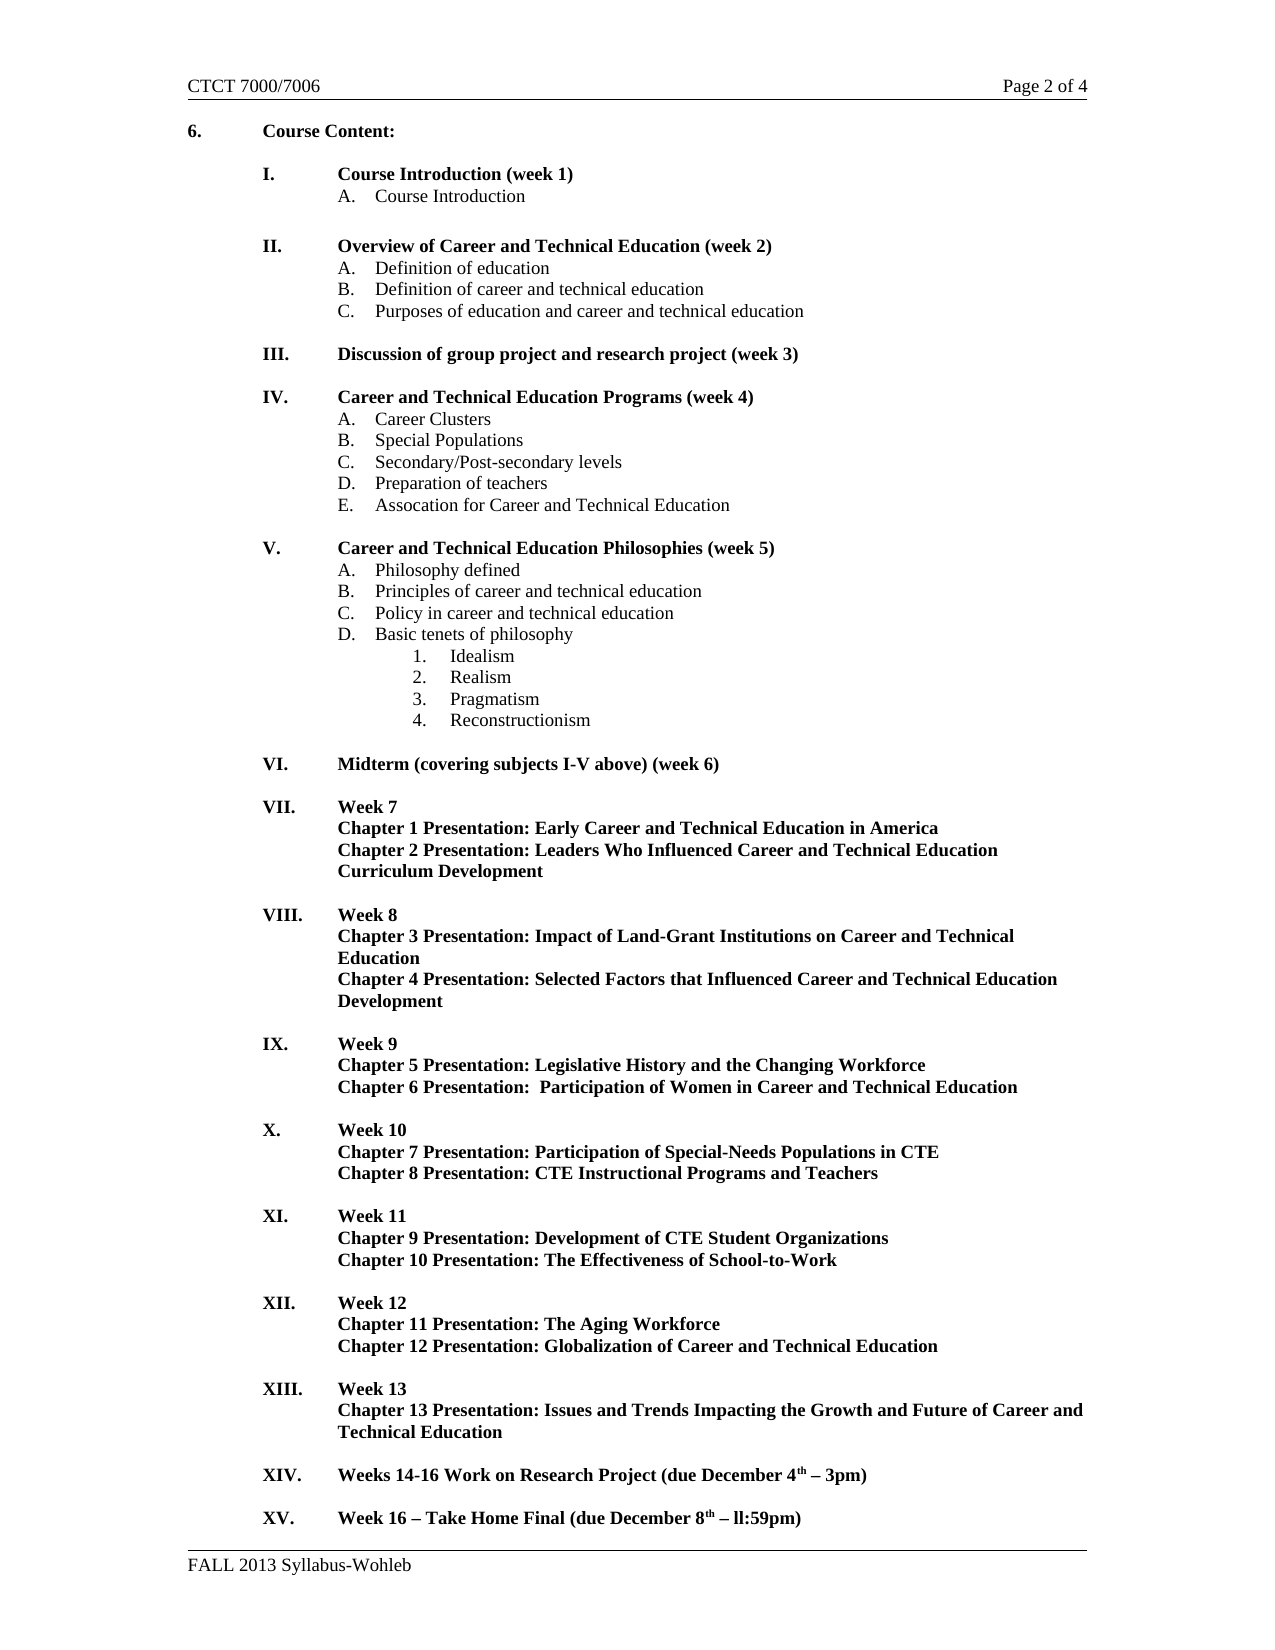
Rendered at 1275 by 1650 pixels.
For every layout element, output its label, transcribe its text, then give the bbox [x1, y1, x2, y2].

list Midterm (covering subjects I-V above) (week 6) [262, 752, 1087, 774]
text I. Course Introduction (week 1) [187, 163, 1087, 185]
list Special Populations [337, 429, 1087, 451]
list Reconstructionism [412, 709, 1087, 731]
list Chapter 12 Presentation: Globalization of Career and Technical Education [337, 1335, 1087, 1356]
text Chapter 4 Presentation: Selected Factors that Influenced Career and Technical Education Development [337, 968, 1087, 1011]
list Principles of career and technical education [337, 580, 1087, 602]
list Chapter 9 Presentation: Development of CTE Student Organizations [337, 1227, 1087, 1248]
list Week 10 [262, 1119, 1087, 1141]
list Idealism [412, 645, 1087, 666]
list Definition of career and technical education [337, 278, 1087, 300]
list Week 13 [262, 1378, 1087, 1399]
list Week 16 – Take Home Final (due December 8th – ll:59pm) [262, 1507, 1087, 1529]
list Secondary/Post-secondary levels [337, 451, 1087, 472]
list Week 9 [262, 1033, 1087, 1054]
text Chapter 5 Presentation: Legislative History and the Changing Workforce [337, 1054, 1087, 1076]
list Policy in career and technical education [337, 602, 1087, 623]
list Definition of education [337, 257, 1087, 278]
list Week 11 [262, 1205, 1087, 1227]
list Purposes of education and career and technical education [337, 300, 1087, 321]
list Career and Technical Education Philosophies (week 5) [262, 537, 1087, 558]
list Career Clusters [337, 407, 1087, 429]
list Week 12 [262, 1292, 1087, 1313]
text 6. Course Content: [187, 120, 1087, 142]
list Week 7 [262, 796, 1087, 817]
list Weeks 14-16 Work on Research Project (due December 4th – 3pm) [262, 1464, 1087, 1486]
list Philosophy defined [337, 558, 1087, 580]
list Chapter 10 Presentation: The Effectiveness of School-to-Work [337, 1248, 1087, 1270]
text Chapter 1 Presentation: Early Career and Technical Education in America [337, 817, 1087, 839]
list Basic tenets of philosophy [337, 623, 1087, 645]
list Pragmatism [412, 688, 1087, 709]
list Week 8 [262, 903, 1087, 925]
list Career and Technical Education Programs (week 4) [262, 386, 1087, 407]
text Chapter 6 Presentation: Participation of Women in Career and Technical Education [337, 1076, 1087, 1097]
text Chapter 2 Presentation: Leaders Who Influenced Career and Technical Education Curriculum Development [337, 839, 1087, 882]
list Overview of Career and Technical Education (week 2) [262, 235, 1087, 257]
list Assocation for Career and Technical Education [337, 494, 1087, 515]
list Chapter 7 Presentation: Participation of Special-Needs Populations in CTE [337, 1141, 1087, 1162]
list Chapter 11 Presentation: The Aging Workforce [337, 1313, 1087, 1335]
text Chapter 3 Presentation: Impact of Land-Grant Institutions on Career and Technical Education [337, 925, 1087, 968]
text Chapter 13 Presentation: Issues and Trends Impacting the Growth and Future of Career and Technical Education [337, 1399, 1087, 1442]
list Preparation of teachers [337, 472, 1087, 494]
list Realism [412, 666, 1087, 688]
text A. Course Introduction [337, 185, 1087, 206]
list Discussion of group project and research project (week 3) [262, 343, 1087, 364]
list Chapter 8 Presentation: CTE Instructional Programs and Teachers [337, 1162, 1087, 1184]
